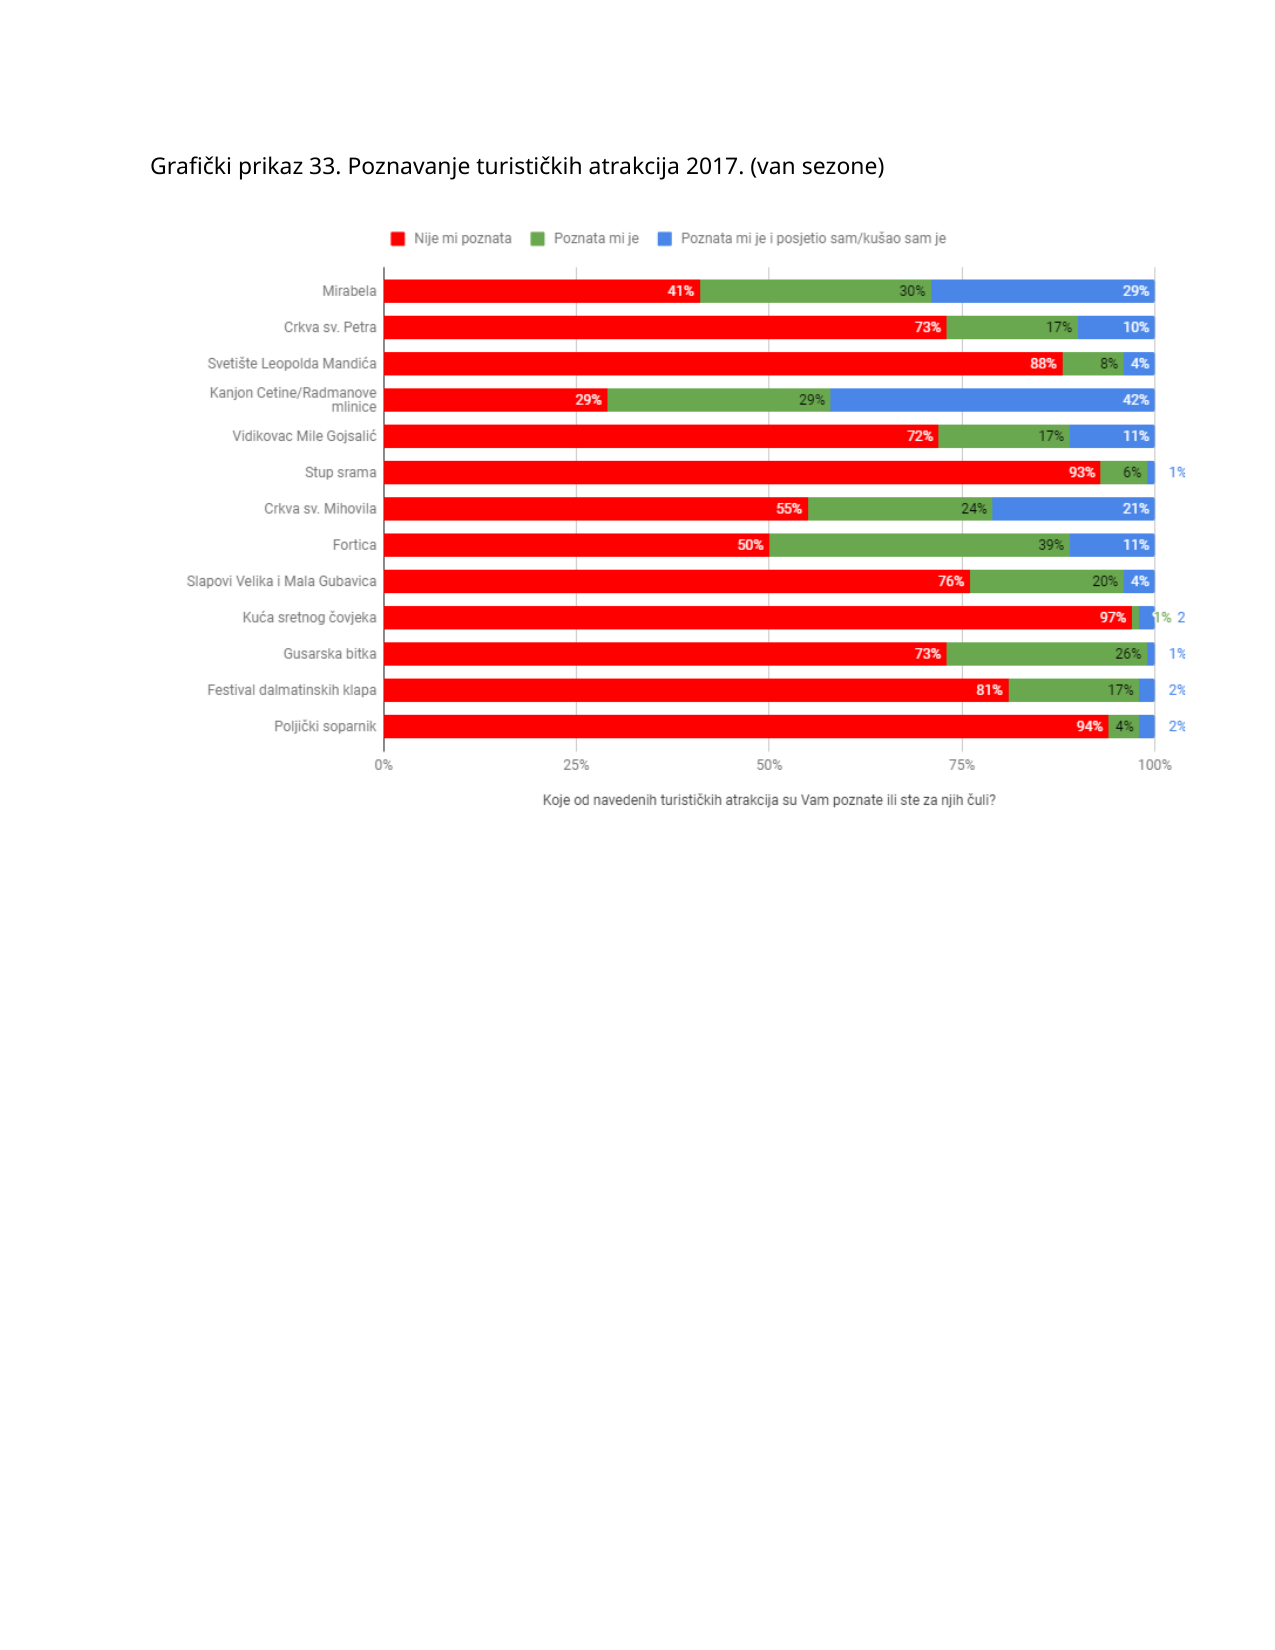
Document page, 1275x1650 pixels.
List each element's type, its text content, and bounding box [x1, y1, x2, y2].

picture [150, 200, 1186, 839]
text Grafički prikaz 33. Poznavanje turističkih atrakcija 2017. (van sezone) [150, 150, 1125, 181]
